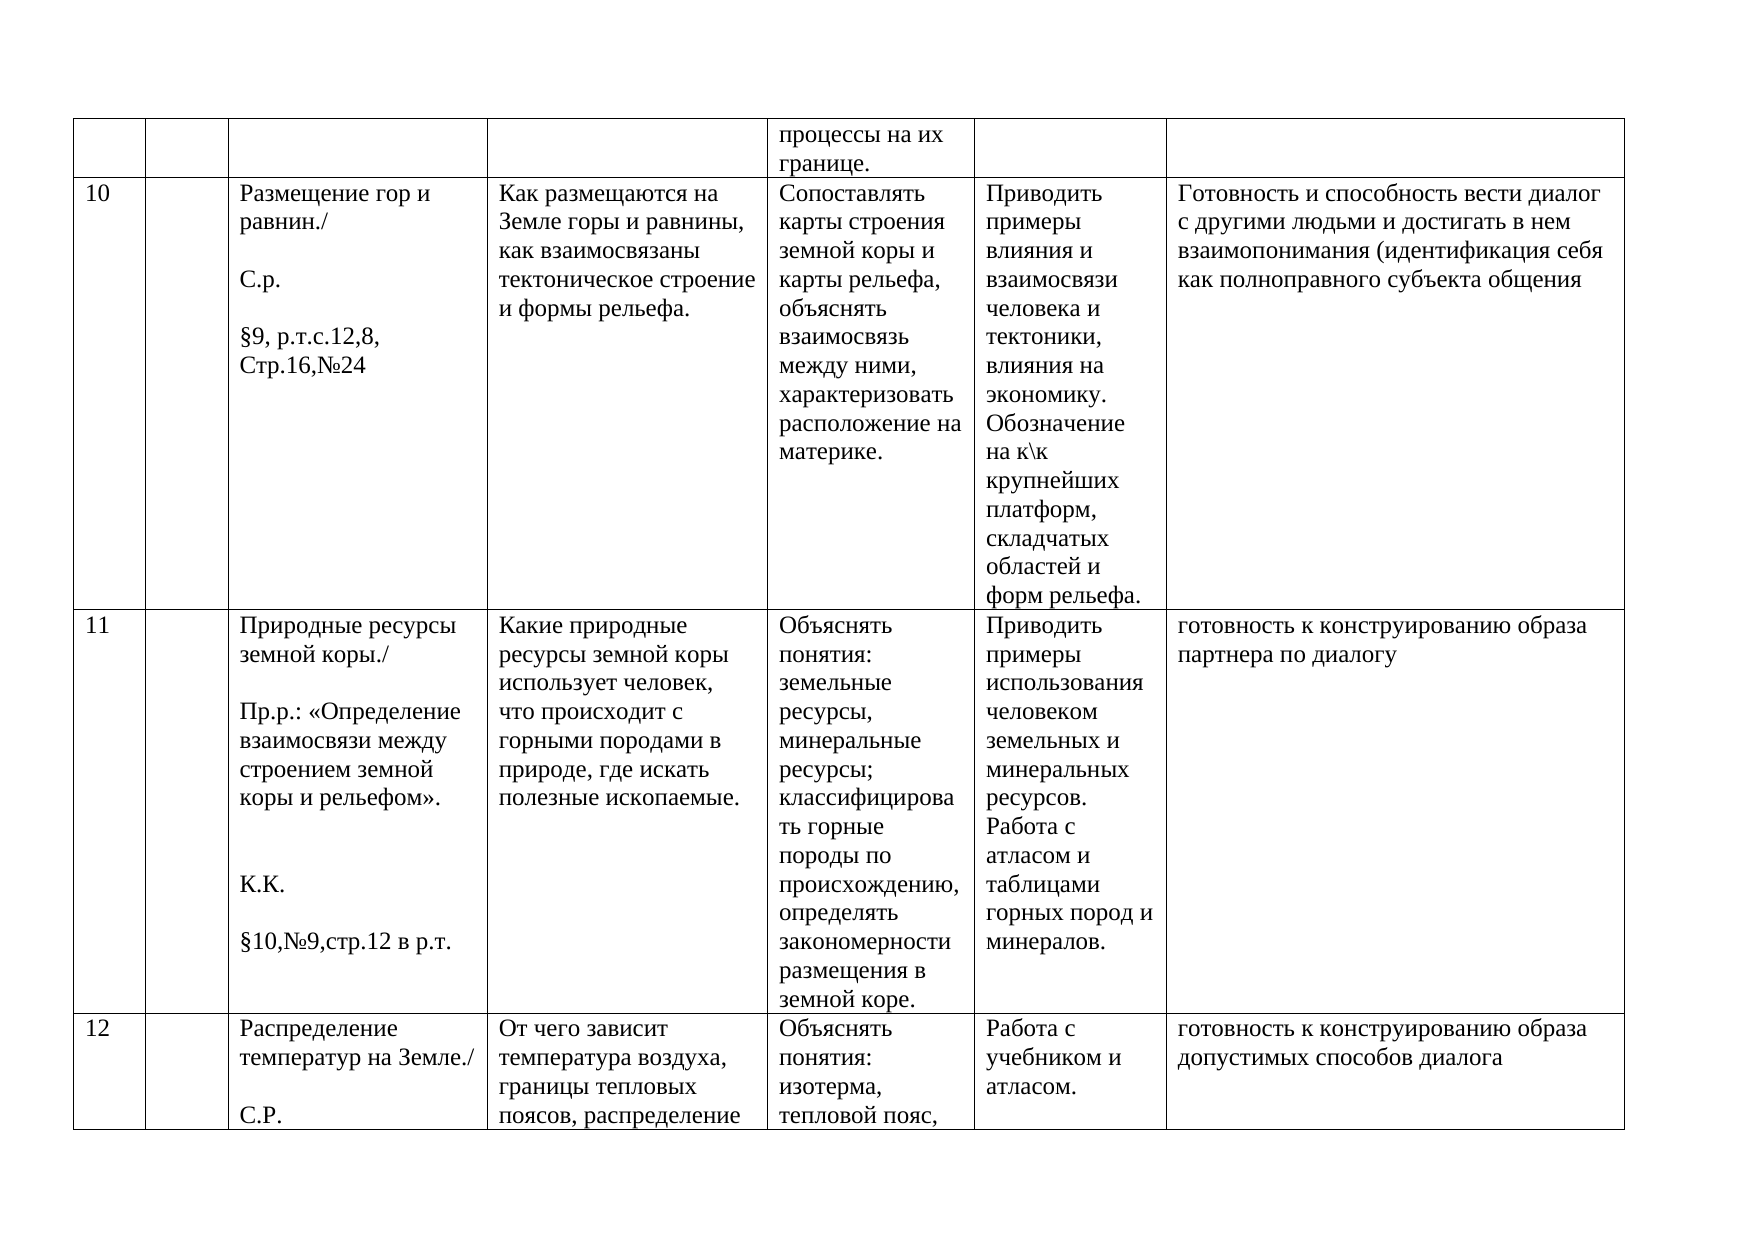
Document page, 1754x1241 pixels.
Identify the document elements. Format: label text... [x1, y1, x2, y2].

table_cell Приводить примеры использования человеком земельных и минеральных ресурсов. Работа с атласом и таблицами горных пород и минералов. [975, 610, 1166, 1012]
table_cell Какие природные ресурсы земной коры использует человек, что происходит с горными породами в природе, где искать полезные ископаемые. [488, 610, 767, 1012]
table_cell Сопоставлять карты строения земной коры и карты рельефа, объяснять взаимосвязь между ними, характеризовать расположение на материке. [768, 178, 974, 609]
table_cell [146, 178, 228, 609]
table_cell 12 [74, 1014, 145, 1128]
table_cell [146, 1014, 228, 1128]
table_cell Готовность и способность вести диалог с другими людьми и достигать в нем взаимопонимания (идентификация себя как полноправного субъекта общения [1167, 178, 1624, 609]
table_cell готовность к конструированию образа партнера по диалогу [1167, 610, 1624, 1012]
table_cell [1167, 119, 1624, 177]
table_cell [975, 1014, 1166, 1128]
table_cell Размещение гор и равнин./ С.р. §9, р.т.с.12,8, Стр.16,№24 [229, 178, 487, 609]
table_cell Объяснять понятия: земельные ресурсы, минеральные ресурсы; классифицировать горные породы по происхождению, определять закономерности размещения в земной коре. [768, 610, 974, 1012]
table_cell [146, 119, 228, 177]
table_cell Как размещаются на Земле горы и равнины, как взаимосвязаны тектоническое строение и формы рельефа. [488, 178, 767, 609]
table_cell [488, 1014, 767, 1128]
table_cell 10 [74, 178, 145, 609]
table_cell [229, 119, 487, 177]
table_cell 11 [74, 610, 145, 1012]
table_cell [975, 119, 1166, 177]
table_cell 9 [74, 119, 145, 177]
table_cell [1167, 1014, 1624, 1128]
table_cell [229, 1014, 487, 1128]
table_cell [146, 610, 228, 1012]
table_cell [768, 1014, 974, 1128]
table_cell Приводить примеры влияния и взаимосвязи человека и тектоники, влияния на экономику. Обозначение на к\к крупнейших платформ, складчатых областей и форм рельефа. [975, 178, 1166, 609]
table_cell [488, 119, 767, 177]
table_cell Природные ресурсы земной коры./ Пр.р.: «Определение взаимосвязи между строением земной коры и рельефом». К.К. §10,№9,стр.12 в р.т. [229, 610, 487, 1012]
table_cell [768, 119, 974, 177]
